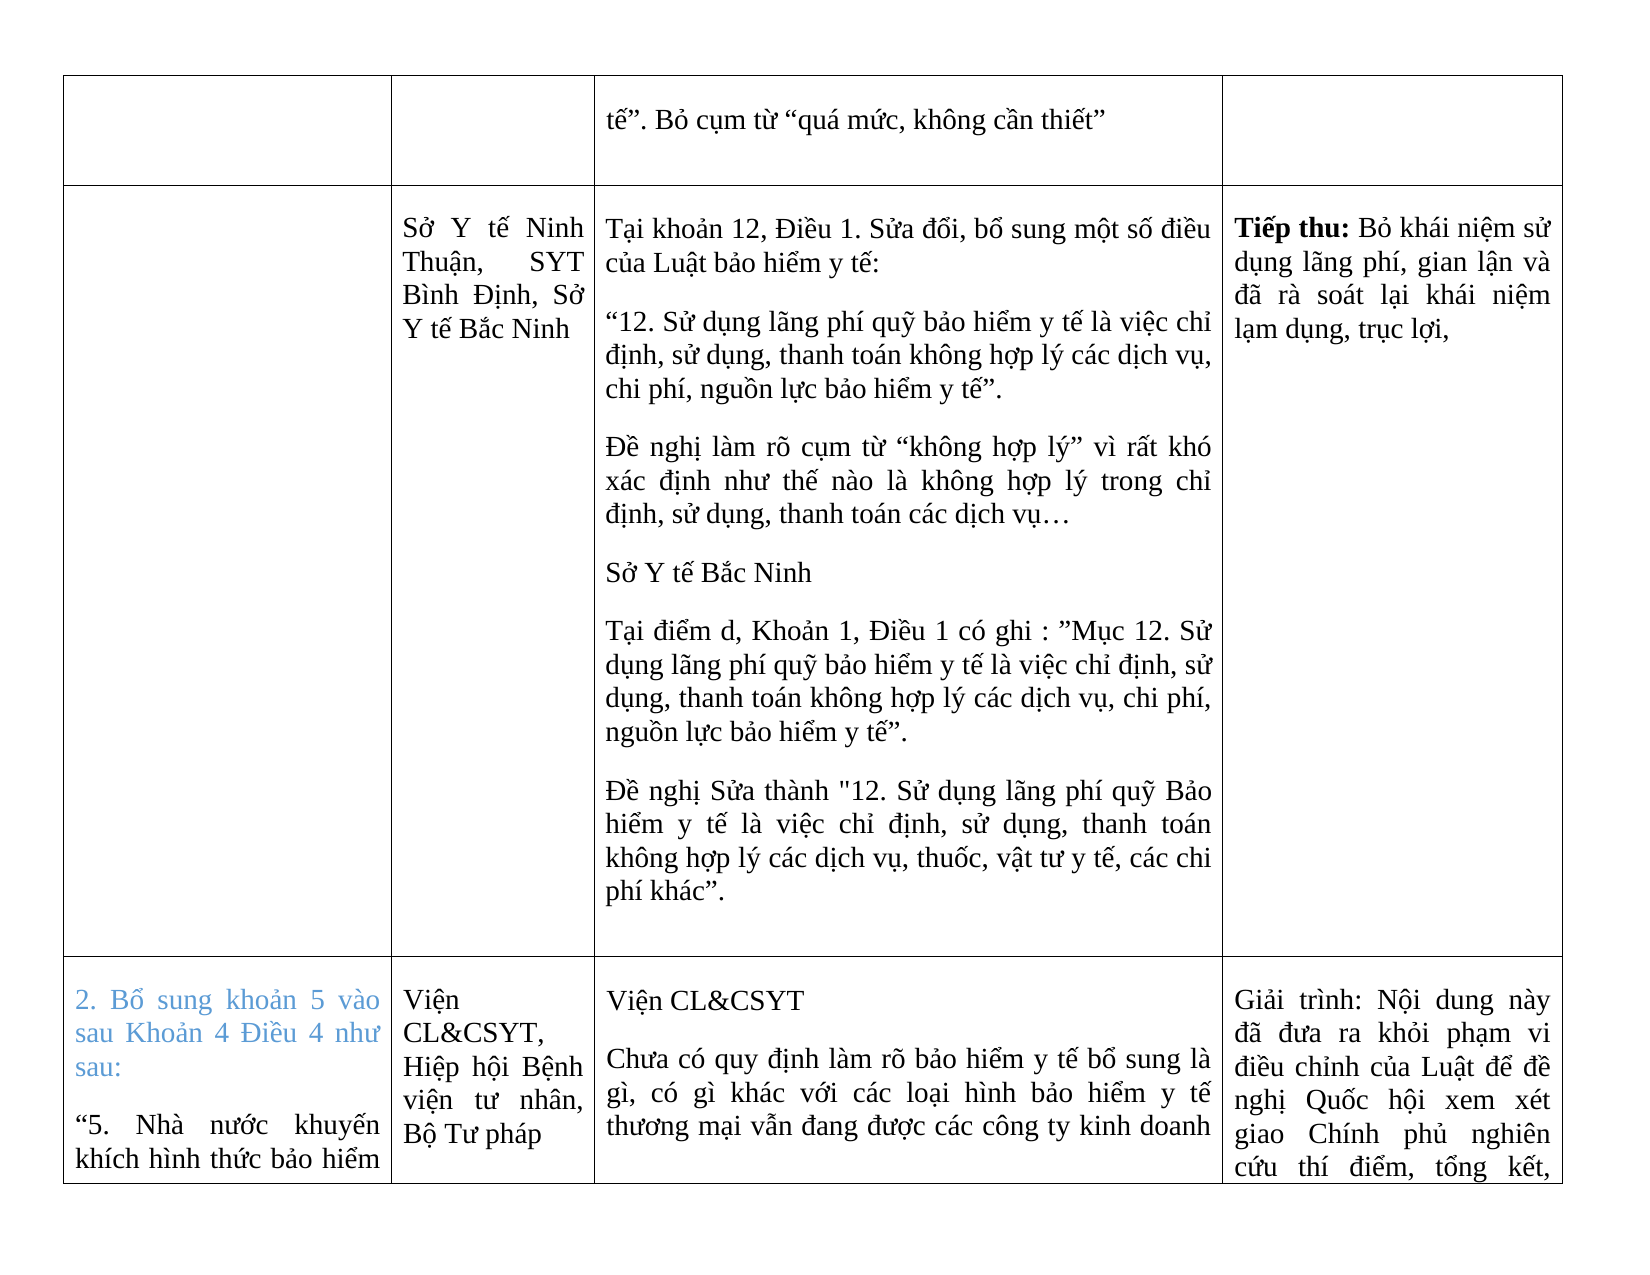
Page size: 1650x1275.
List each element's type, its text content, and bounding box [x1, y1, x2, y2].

table_cell [64, 186, 391, 956]
table_cell [64, 76, 391, 184]
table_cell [64, 957, 391, 1183]
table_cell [392, 957, 594, 1183]
table_cell Tiếp thu: Bỏ khái niệm sử dụng lãng phí, gian lận và đã rà soát lại khái niệm lạm dụng, trục lợi, [1223, 186, 1562, 956]
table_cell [595, 76, 1222, 184]
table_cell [1223, 76, 1562, 184]
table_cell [392, 76, 594, 184]
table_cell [595, 957, 1222, 1183]
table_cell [1223, 957, 1562, 1183]
table_cell Tại khoản 12, Điều 1. Sửa đổi, bổ sung một số điều của Luật bảo hiểm y tế: “12. Sử dụng lãng phí quỹ bảo hiểm y tế là việc chỉ định, sử dụng, thanh toán không hợp lý các dịch vụ, chi phí, nguồn lực bảo hiểm y tế”. Đề nghị làm rõ cụm từ “không hợp lý” vì rất khó xác định như thế nào là không hợp lý trong chỉ định, sử dụng, thanh toán các dịch vụ… Sở Y tế Bắc Ninh Tại điểm d, Khoản 1, Điều 1 có ghi : ”Mục 12. Sử dụng lãng phí quỹ bảo hiểm y tế là việc chỉ định, sử dụng, thanh toán không hợp lý các dịch vụ, chi phí, nguồn lực bảo hiểm y tế”. Đề nghị Sửa thành "12. Sử dụng lãng phí quỹ Bảo hiểm y tế là việc chỉ định, sử dụng, thanh toán không hợp lý các dịch vụ, thuốc, vật tư y tế, các chi phí khác”. [595, 186, 1222, 956]
table_cell Sở Y tế Ninh Thuận, SYT Bình Định, Sở Y tế Bắc Ninh [392, 186, 594, 956]
